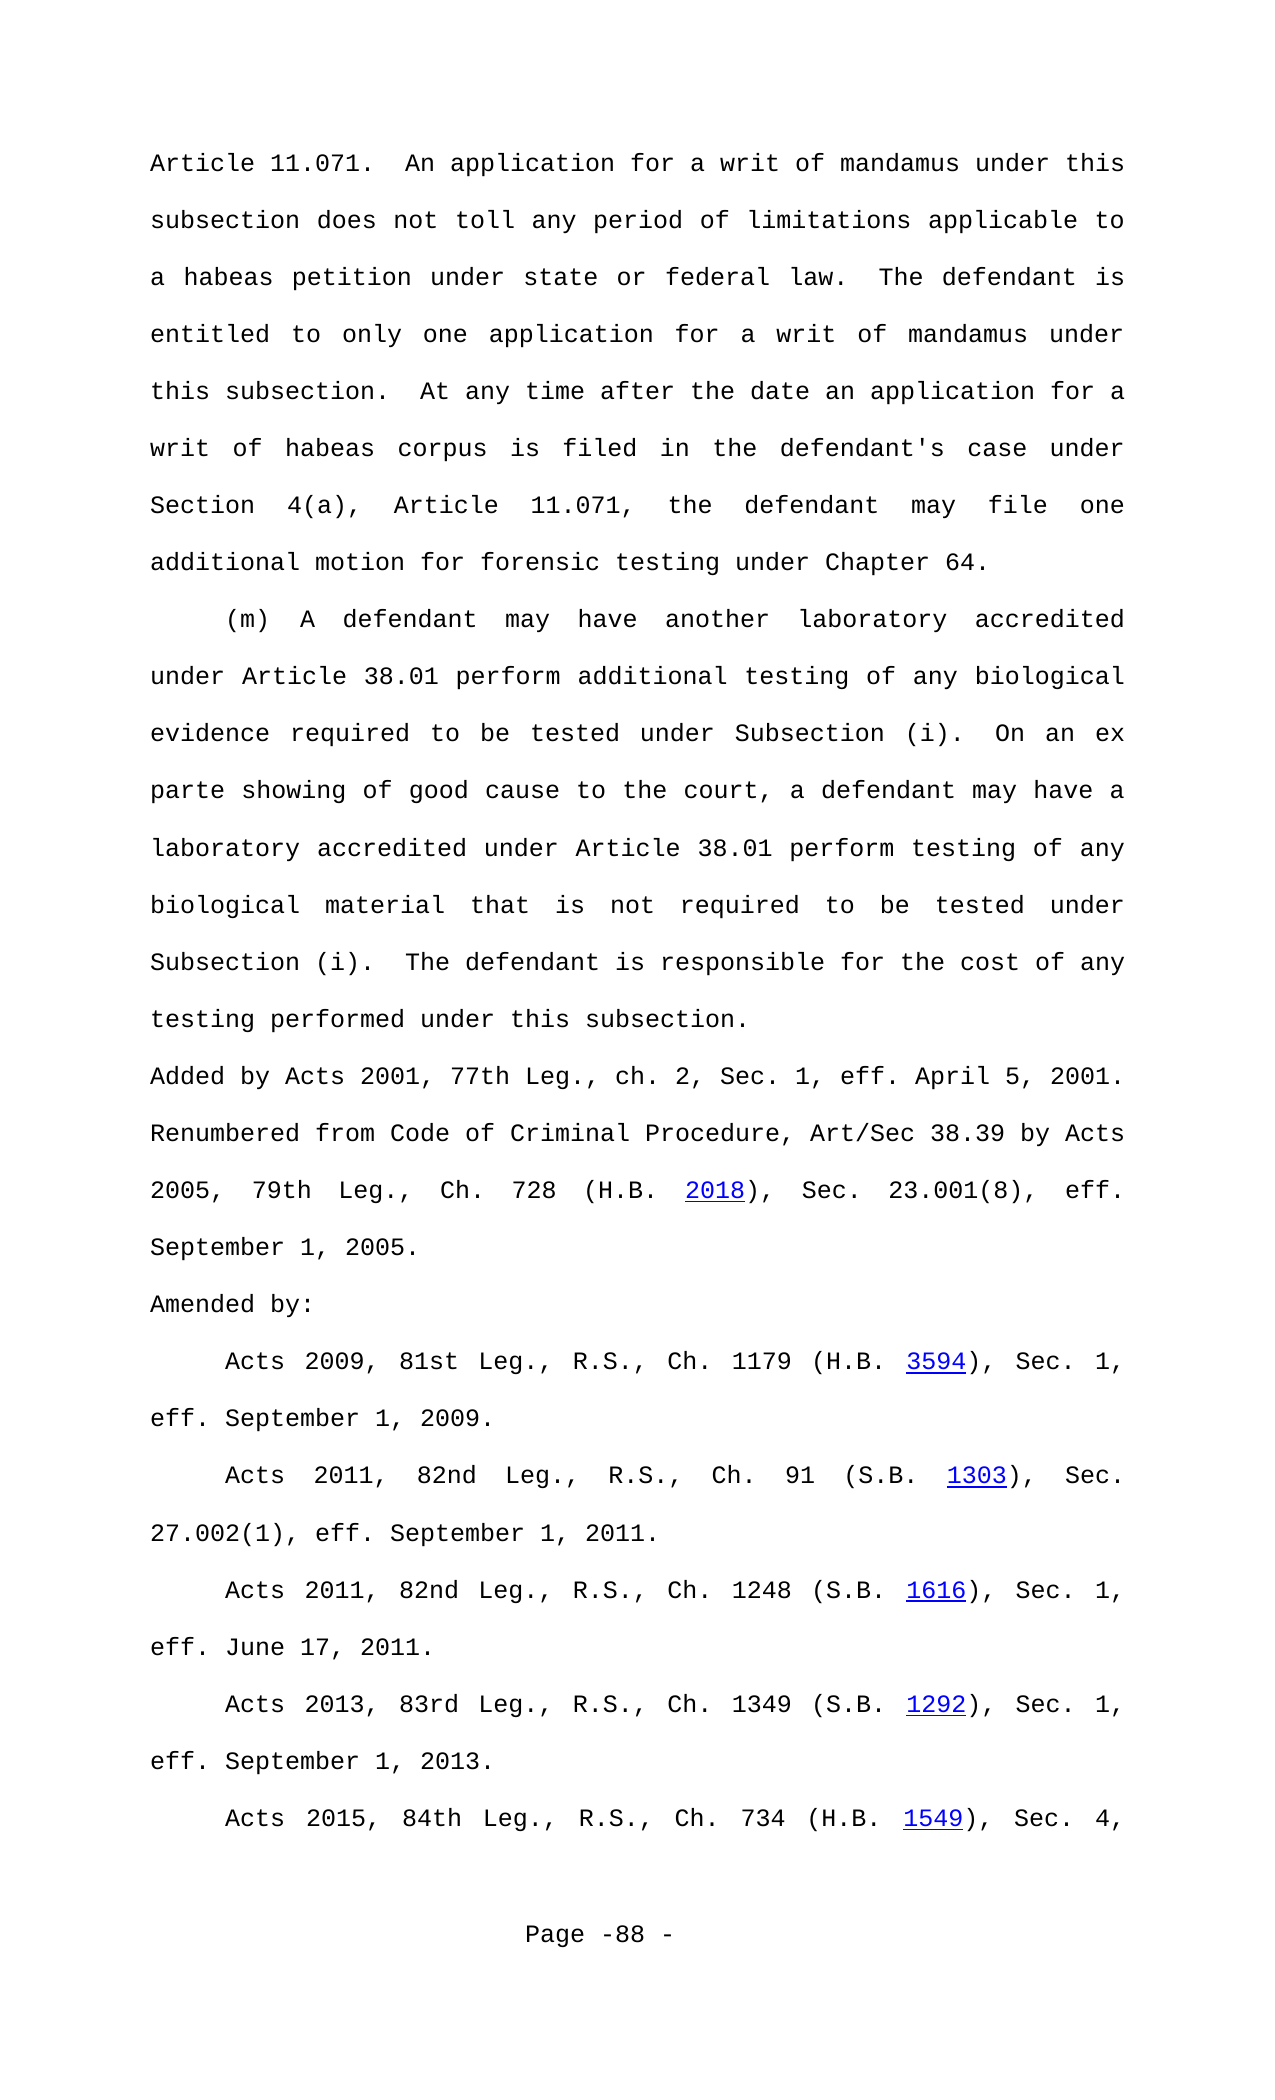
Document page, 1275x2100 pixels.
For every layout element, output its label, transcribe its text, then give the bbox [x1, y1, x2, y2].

text Amended by: [150, 1292, 1125, 1320]
text Acts 2013, 83rd Leg., R.S., Ch. 1349 (S.B. 1292), Sec. 1, eff. September 1, 2013. [150, 1691, 1125, 1777]
text Acts 2011, 82nd Leg., R.S., Ch. 91 (S.B. 1303), Sec. 27.002(1), eff. September 1, 2011. [150, 1463, 1125, 1548]
text Acts 2009, 81st Leg., R.S., Ch. 1179 (H.B. 3594), Sec. 1, eff. September 1, 2009. [150, 1349, 1125, 1434]
text Acts 2015, 84th Leg., R.S., Ch. 734 (H.B. 1549), Sec. 4, eff. September 1, 2015. [150, 1805, 1125, 1834]
text (m) A defendant may have another laboratory accredited under Article 38.01 perform additional testing of any biological evidence required to be tested under Subsection (i). On an ex parte showing of good cause to the court, a defendant may have a laboratory accredited under Article 38.01 perform testing of any biological material that is not required to be tested under Subsection (i). The defendant is responsible for the cost of any testing performed under this subsection. [150, 607, 1125, 1035]
text Added by Acts 2001, 77th Leg., ch. 2, Sec. 1, eff. April 5, 2001. [150, 1063, 1125, 1092]
text Renumbered from Code of Criminal Procedure, Art/Sec 38.39 by Acts 2005, 79th Leg., Ch. 728 (H.B. 2018), Sec. 23.001(8), eff. September 1, 2005. [150, 1120, 1125, 1263]
text Acts 2011, 82nd Leg., R.S., Ch. 1248 (S.B. 1616), Sec. 1, eff. June 17, 2011. [150, 1577, 1125, 1663]
